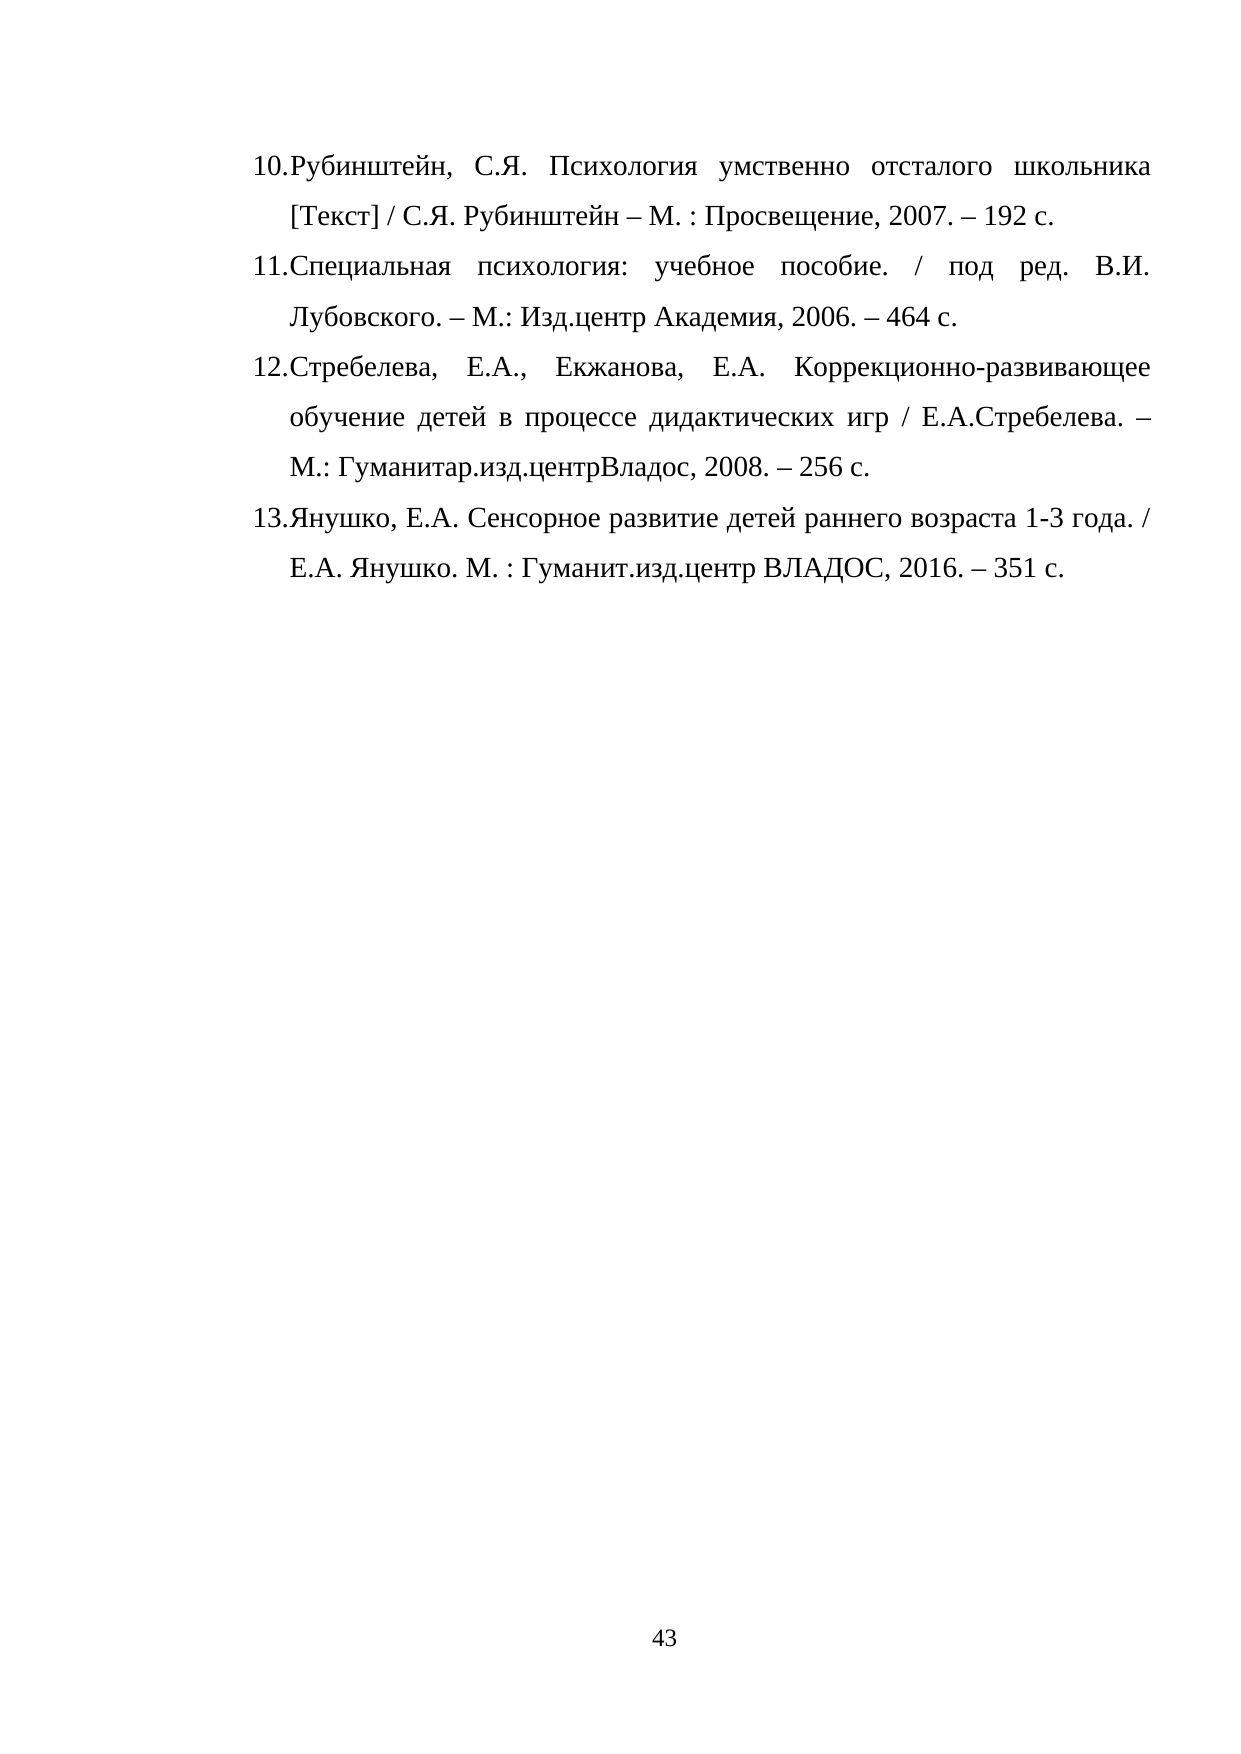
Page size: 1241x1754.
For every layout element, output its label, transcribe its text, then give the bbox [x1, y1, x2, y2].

list Янушко, Е.А. Сенсорное развитие детей раннего возраста 1-3 года. / Е.А. Янушко. М. : Гуманит.изд.центр ВЛАДОС, 2016. – 351 с. [252, 500, 1152, 584]
list Стребелева, Е.А., Екжанова, Е.А. Коррекционно-развивающее обучение детей в процессе дидактических игр / Е.А.Стребелева. – М.: Гуманитар.изд.центрВладос, 2008. – 256 с. [252, 349, 1152, 483]
list Рубинштейн, С.Я. Психология умственно отсталого школьника [Текст] / С.Я. Рубинштейн – М. : Просвещение, 2007. – 192 с. [252, 148, 1152, 232]
list Специальная психология: учебное пособие. / под ред. В.И. Лубовского. – М.: Изд.центр Академия, 2006. – 464 с. [252, 248, 1152, 332]
